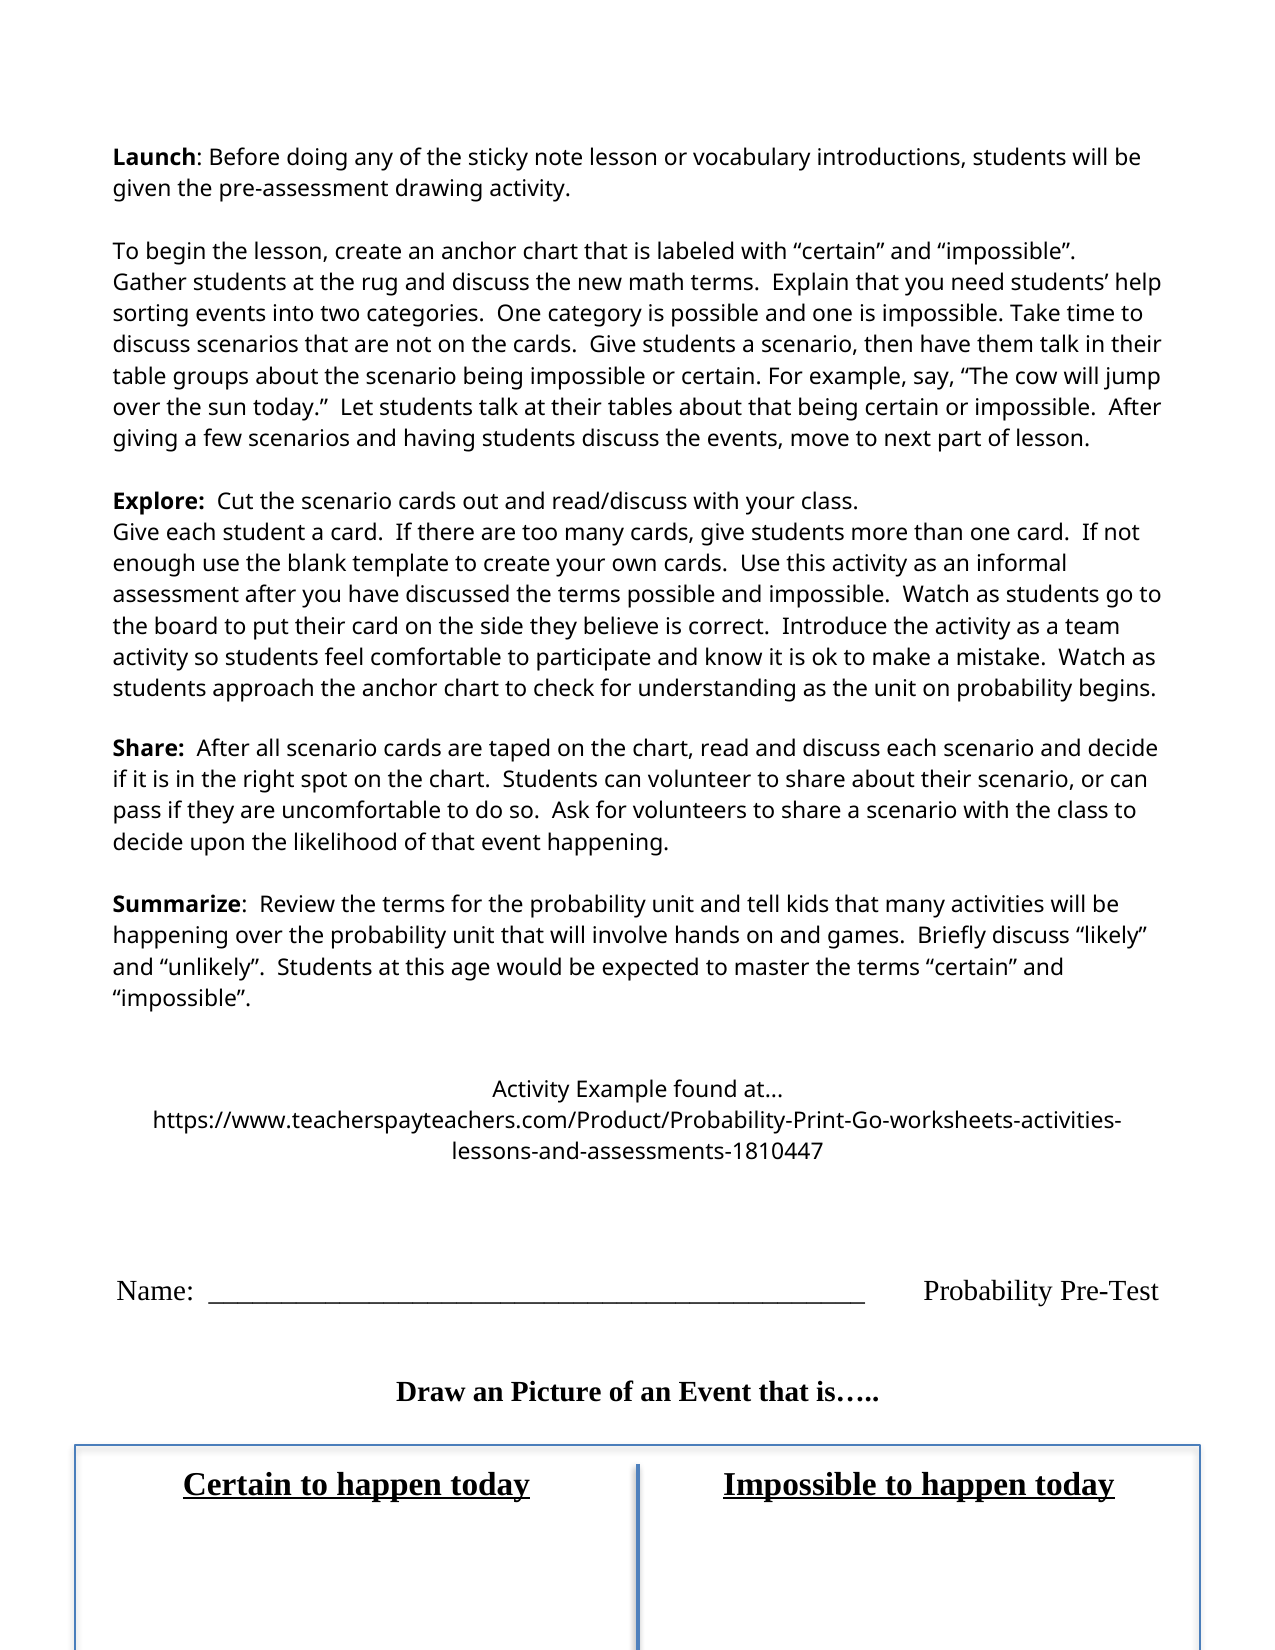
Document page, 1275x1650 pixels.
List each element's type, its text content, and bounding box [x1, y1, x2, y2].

text Give each student a card. If there are too many cards, give students more than one card. If not enough use the blank template to create your own cards. Use this activity as an informal assessment after you have discussed the terms possible and impossible. Watch as students go to the board to put their card on the side they believe is correct. Introduce the activity as a team activity so students feel comfortable to participate and know it is ok to make a mistake. Watch as students approach the anchor chart to check for understanding as the unit on probability begins. [112, 516, 1162, 703]
text Share: After all scenario cards are taped on the chart, read and discuss each scenario and decide if it is in the right spot on the chart. Students can volunteer to share about their scenario, or can pass if they are uncomfortable to do so. Ask for volunteers to share a scenario with the class to decide upon the likelihood of that event happening. [112, 732, 1162, 857]
text Explore: Cut the scenario cards out and read/discuss with your class. [112, 485, 1162, 516]
text https://www.teacherspayteachers.com/Product/Probability-Print-Go-worksheets-activities-lessons-and-assessments-1810447 [112, 1104, 1162, 1167]
text To begin the lesson, create an anchor chart that is labeled with “certain” and “impossible”. Gather students at the rug and discuss the new math terms. Explain that you need students’ help sorting events into two categories. One category is possible and one is impossible. Take time to discuss scenarios that are not on the cards. Give students a scenario, then have them talk in their table groups about the scenario being impossible or certain. For example, say, “The cow will jump over the sun today.” Let students talk at their tables about that being certain or impossible. After giving a few scenarios and having students discuss the events, move to next part of lesson. [112, 235, 1162, 453]
text Launch: Before doing any of the sticky note lesson or vocabulary introductions, students will be given the pre-assessment drawing activity. [112, 141, 1162, 203]
text Activity Example found at... [112, 1073, 1162, 1104]
text Draw an Picture of an Event that is….. [112, 1374, 1162, 1407]
text Name: _____________________________________________ Probability Pre-Test [112, 1273, 1162, 1307]
text Summarize: Review the terms for the probability unit and tell kids that many activities will be happening over the probability unit that will involve hands on and games. Briefly discuss “likely” and “unlikely”. Students at this age would be expected to master the terms “certain” and “impossible”. [112, 888, 1162, 1013]
